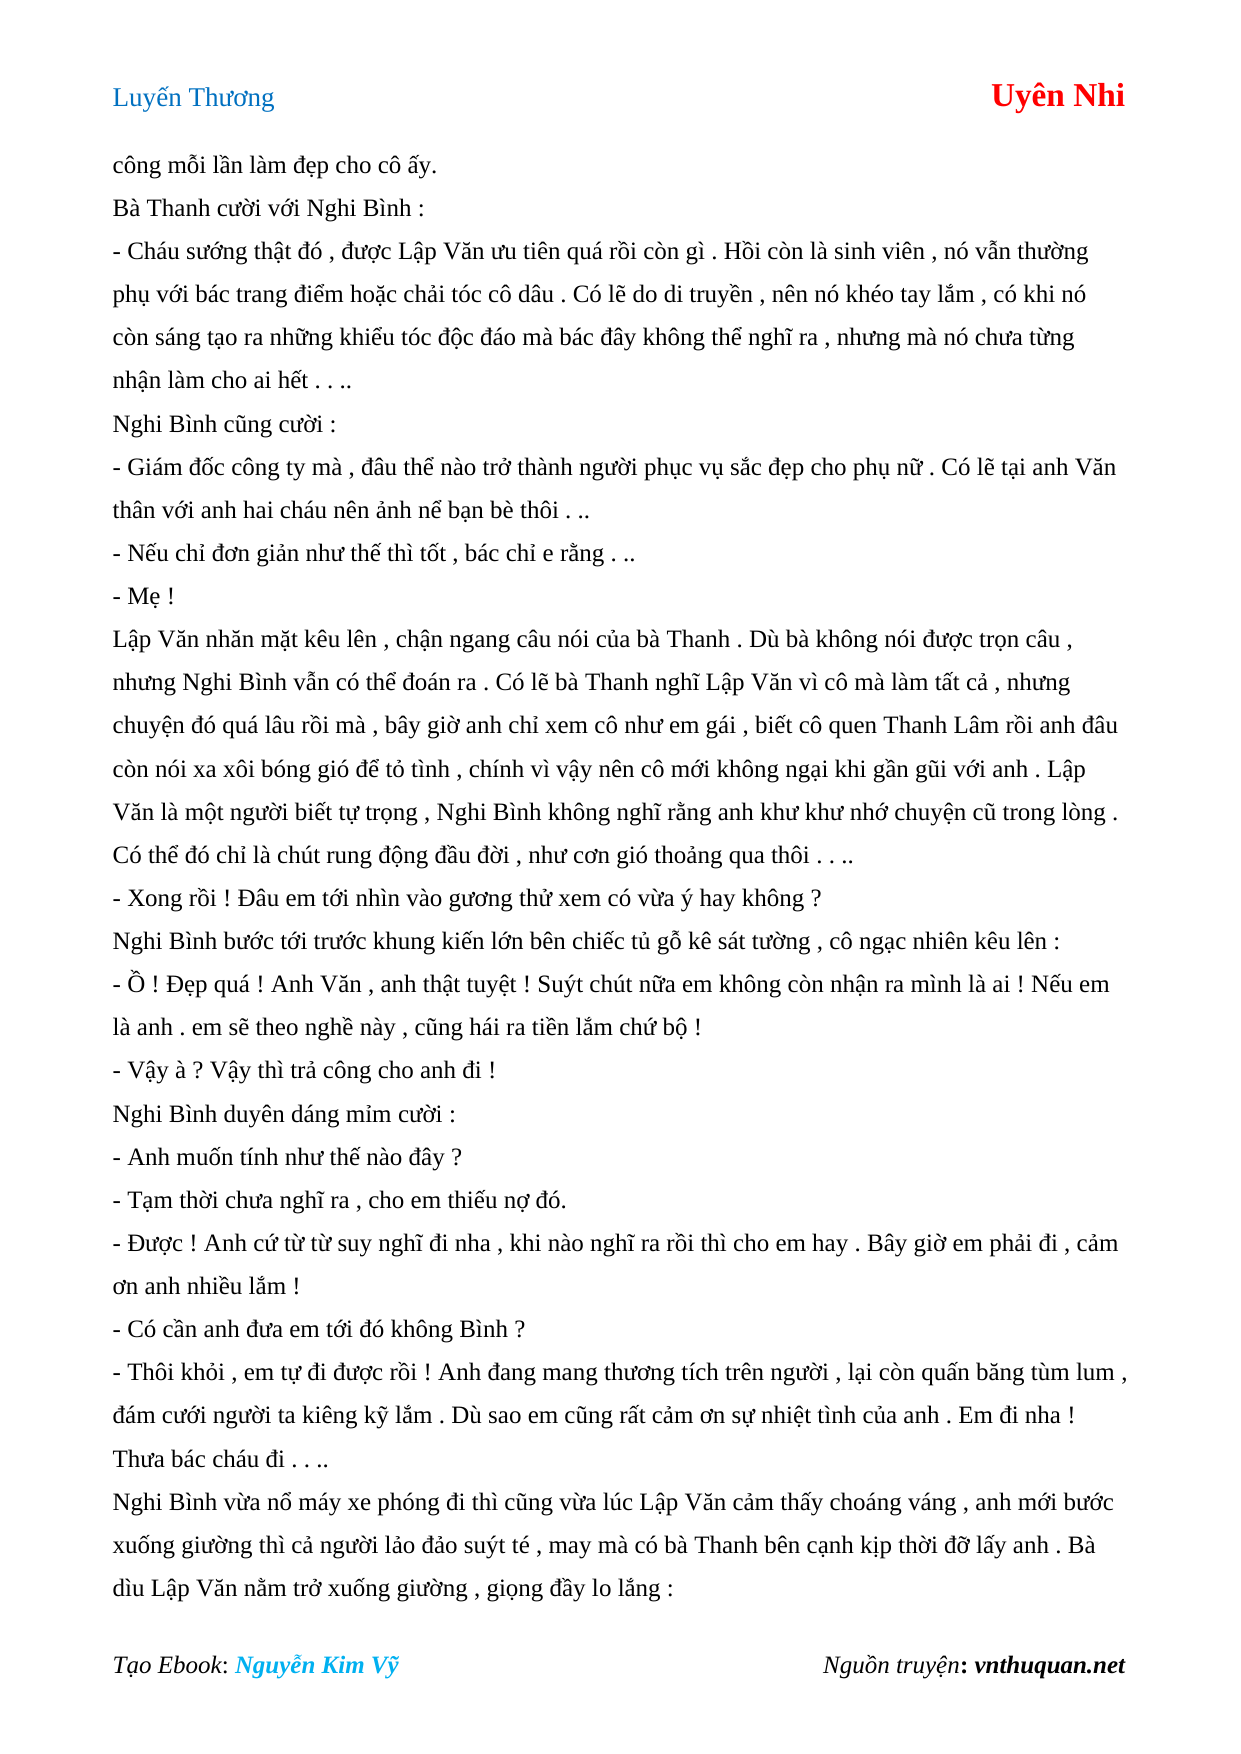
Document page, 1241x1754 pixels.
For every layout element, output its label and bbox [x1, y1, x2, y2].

text [112, 150, 1128, 1602]
